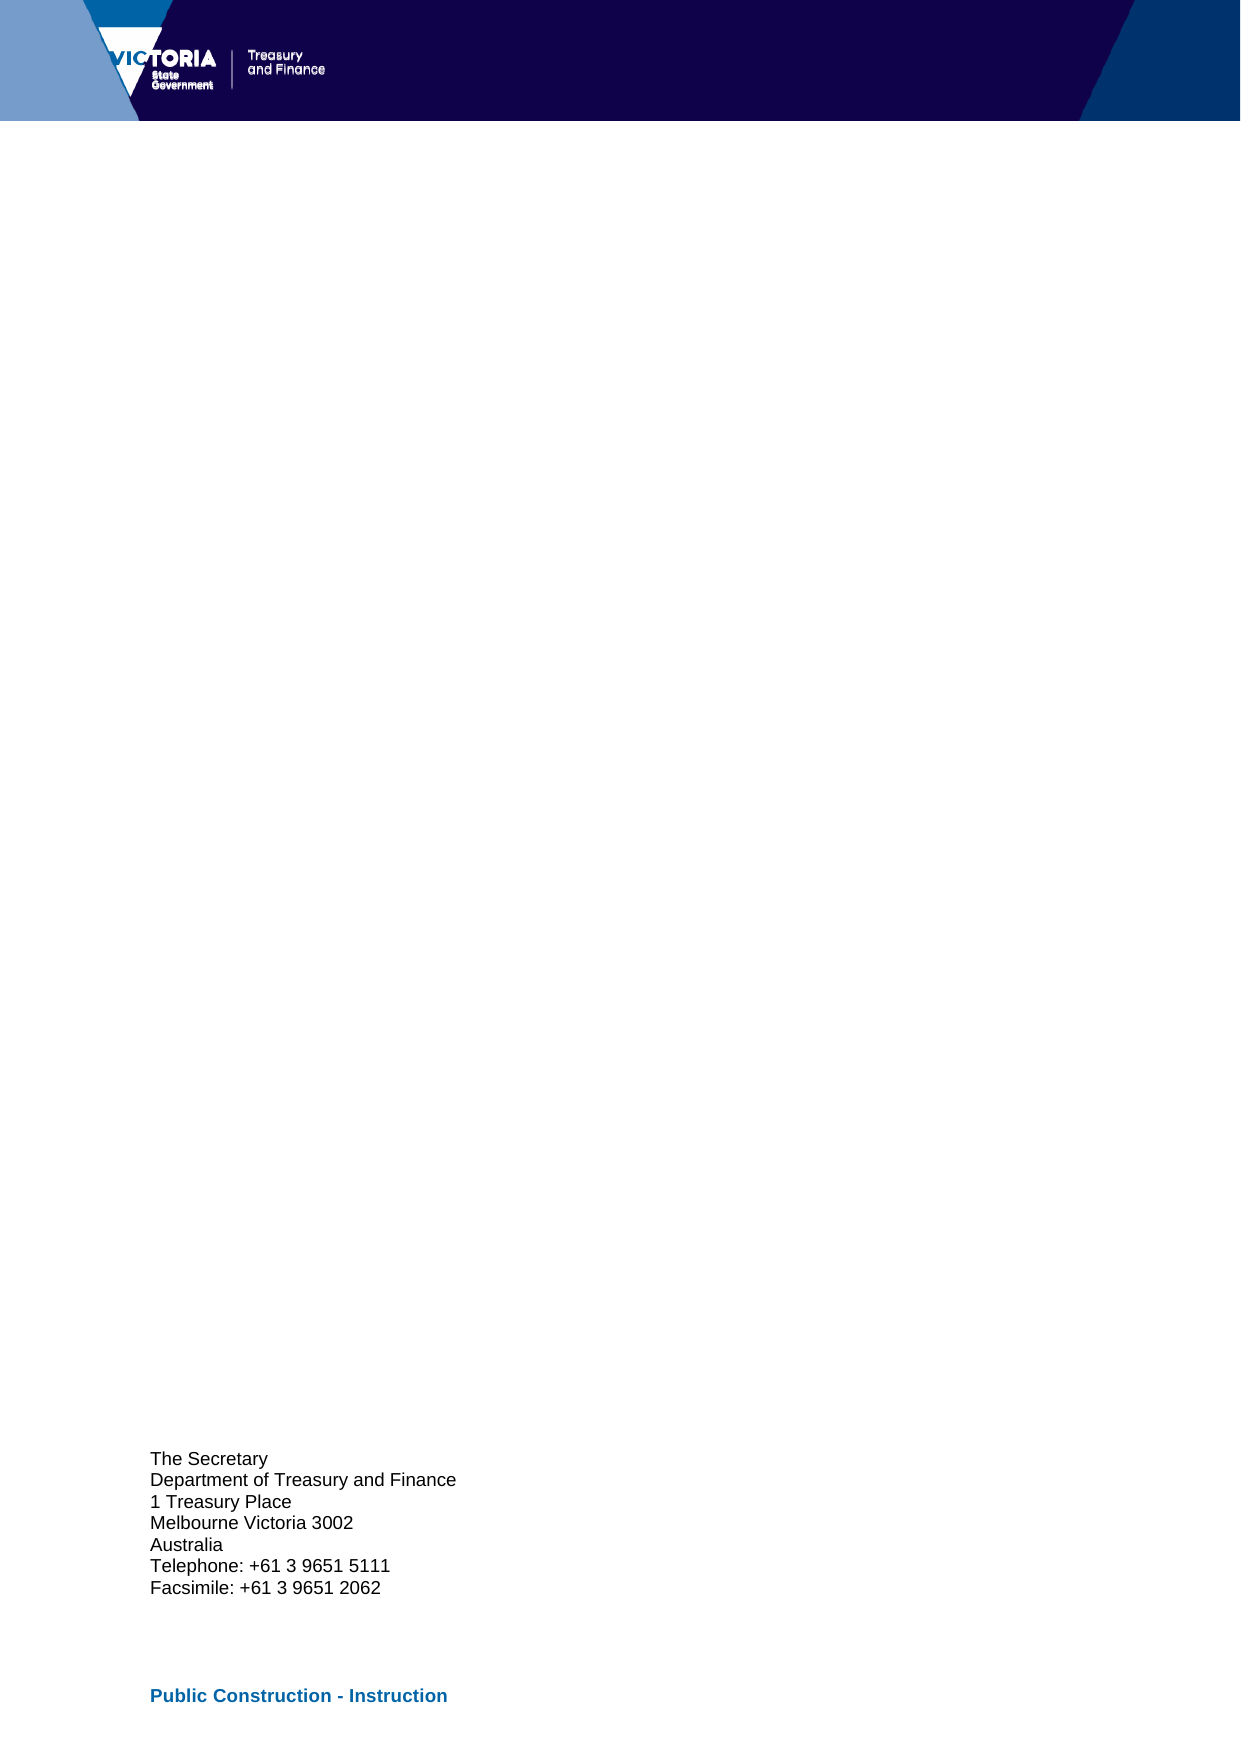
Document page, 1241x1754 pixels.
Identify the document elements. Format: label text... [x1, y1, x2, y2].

text Telephone: +61 3 9651 5111 [150, 1555, 844, 1577]
text Facsimile: +61 3 9651 2062 [150, 1577, 844, 1598]
text The Secretary [150, 1447, 844, 1469]
text Melbourne Victoria 3002 [150, 1512, 844, 1533]
text 1 Treasury Place [150, 1490, 844, 1512]
text Department of Treasury and Finance [150, 1469, 844, 1490]
text Australia [150, 1533, 844, 1555]
picture [0, 0, 1241, 121]
